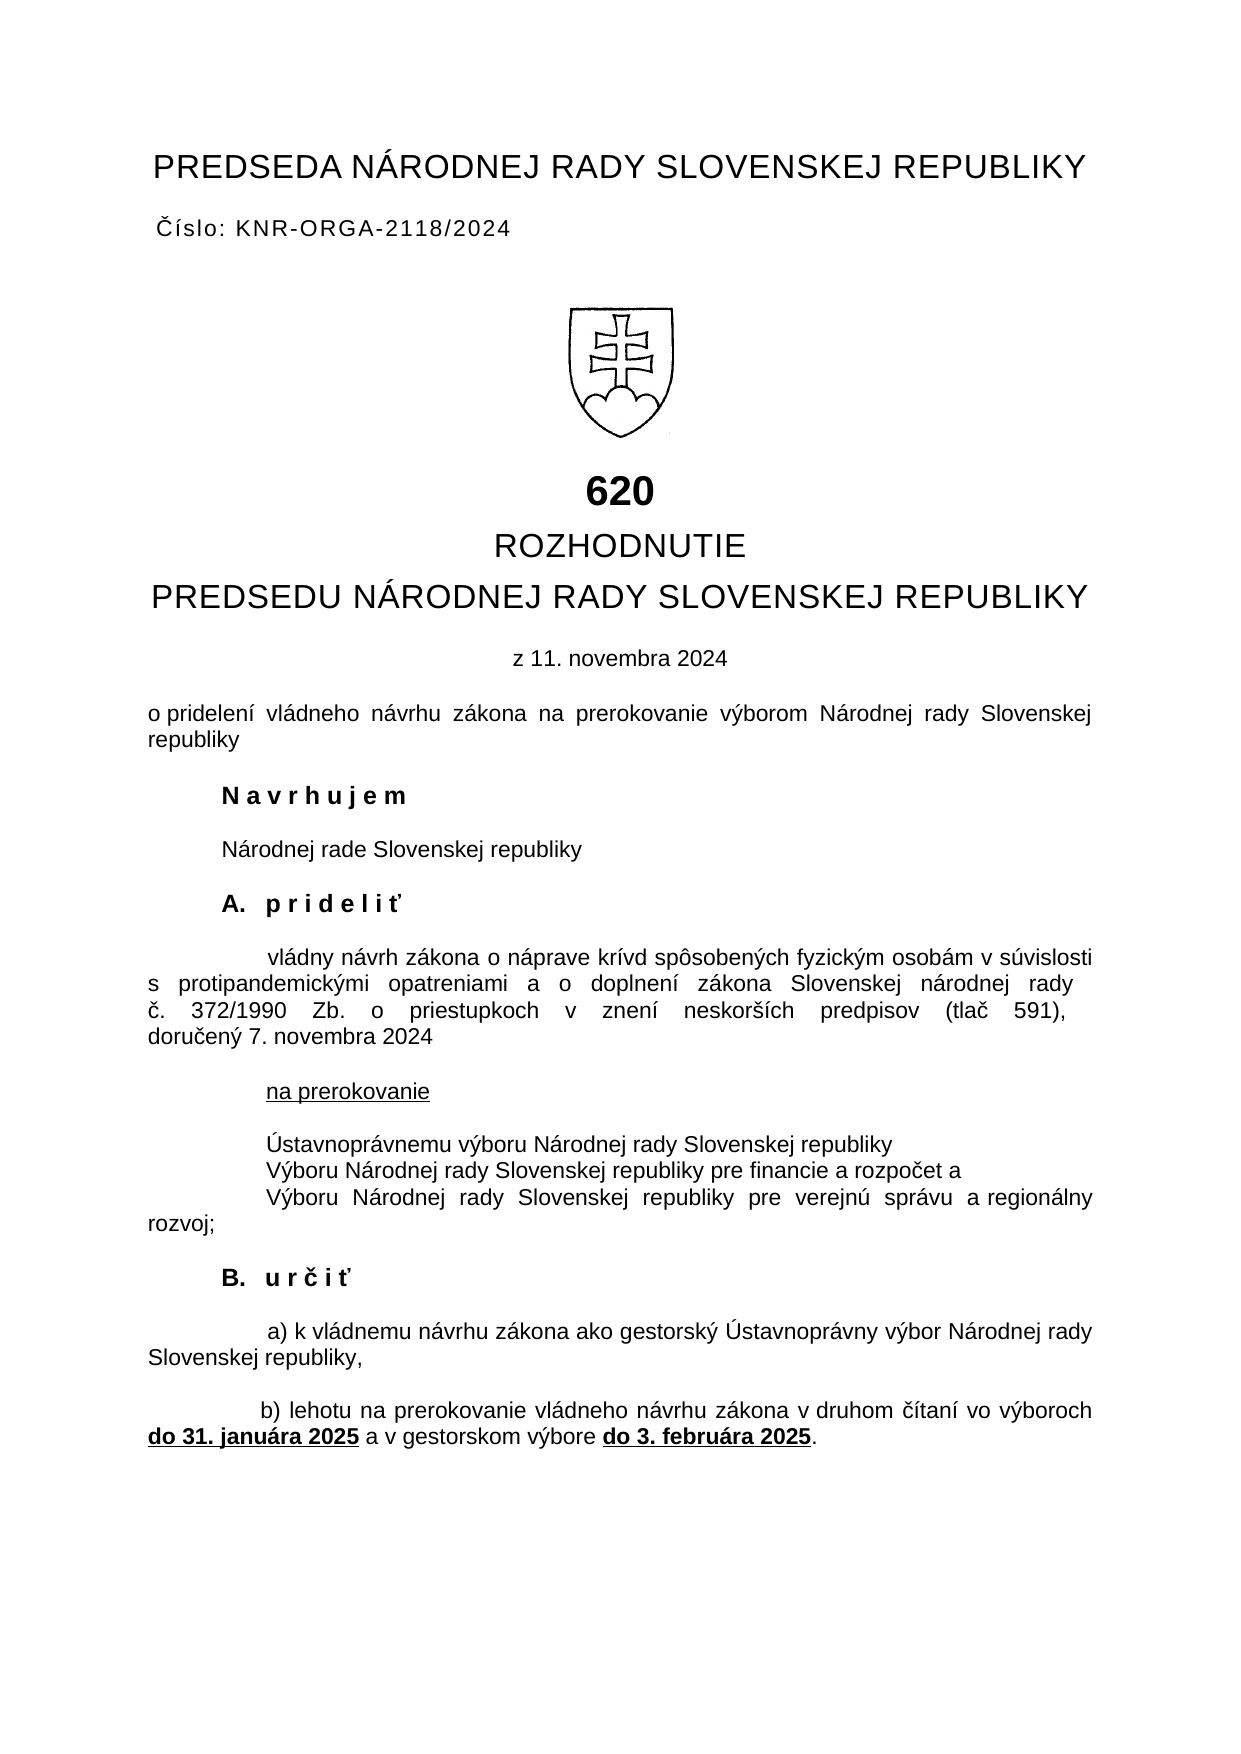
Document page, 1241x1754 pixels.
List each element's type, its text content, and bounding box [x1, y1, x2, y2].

text vládny návrh zákona o náprave krívd spôsobených fyzickým osobám v súvislosti s protipandemickými opatreniami a o doplnení zákona Slovenskej národnej rady č. 372/1990 Zb. o priestupkoch v znení neskorších predpisov (tlač 591), doručený 7. novembra 2024 [148, 944, 1093, 1049]
list u r č i ť [221, 1263, 1093, 1291]
text N a v r h u j e m [148, 781, 1093, 810]
text a) k vládnemu návrhu zákona ako gestorský Ústavnoprávny výbor Národnej rady Slovenskej republiky, [148, 1318, 1093, 1370]
text o pridelení vládneho návrhu zákona na prerokovanie výborom Národnej rady Slovenskej republiky [148, 699, 1093, 752]
subtitle PREDSEDA NÁRODNEJ RADY SLOVENSKEJ REPUBLIKY [148, 148, 1093, 186]
subtitle PREDSEDU NÁRODNEJ RADY SLOVENSKEJ REPUBLIKY [148, 577, 1093, 616]
list p r i d e l i ť [221, 889, 1093, 918]
text z 11. novembra 2024 [148, 644, 1093, 671]
subtitle ROZHODNUTIE [148, 526, 1093, 565]
text 620 [148, 466, 1093, 514]
text b) lehotu na prerokovanie vládneho návrhu zákona v druhom čítaní vo výboroch do 31. januára 2025 a v gestorskom výbore do 3. februára 2025. [148, 1397, 1093, 1449]
text Výboru Národnej rady Slovenskej republiky pre financie a rozpočet a [148, 1157, 1093, 1183]
text Ústavnoprávnemu výboru Národnej rady Slovenskej republiky [148, 1131, 1093, 1157]
text Národnej rade Slovenskej republiky [148, 836, 1093, 862]
picture [563, 305, 677, 441]
text Výboru Národnej rady Slovenskej republiky pre verejnú správu a regionálny rozvoj; [148, 1183, 1093, 1236]
text na prerokovanie [148, 1078, 1093, 1104]
text Číslo: KNR-ORGA-2118/2024 [148, 215, 1093, 241]
